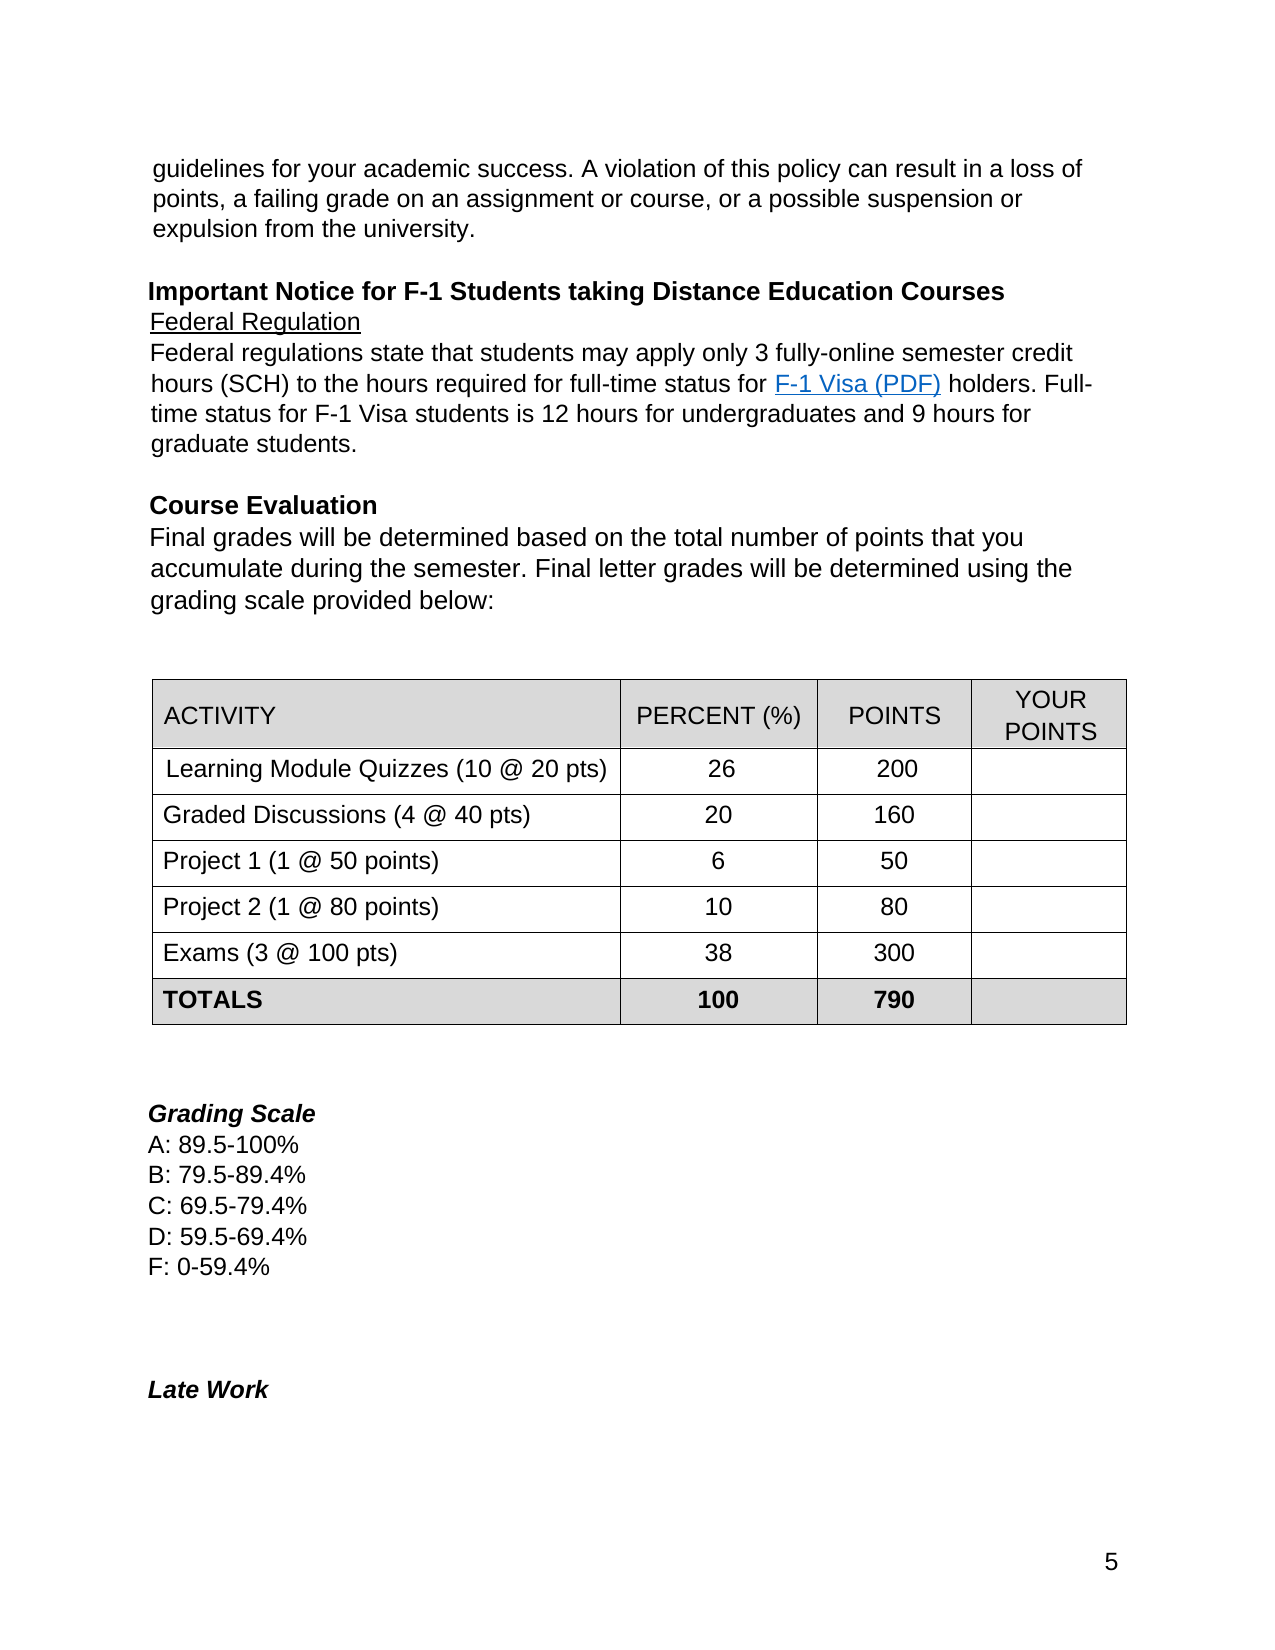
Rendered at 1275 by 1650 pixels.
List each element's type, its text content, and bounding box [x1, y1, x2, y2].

text D: 59.5-69.4% [148, 1222, 1125, 1251]
table_cell 160 [818, 795, 971, 840]
subtitle Course Evaluation [149, 490, 1125, 520]
table_cell [972, 795, 1126, 840]
subtitle Federal Regulation [149, 307, 1125, 336]
subtitle Final grades will be determined based on the total number of points that you accumulate during the semester. Final letter grades will be determined using the grading scale provided below: [149, 522, 1125, 615]
table_header ACTIVITY [153, 680, 620, 747]
table_cell 80 [818, 887, 971, 932]
text B: 79.5-89.4% [148, 1161, 1125, 1189]
table_cell 200 [818, 749, 971, 794]
text A: 89.5-100% [148, 1130, 1125, 1159]
table_cell TOTALS [153, 979, 620, 1024]
subtitle Important Notice for F-1 Students taking Distance Education Courses [148, 276, 1125, 305]
table_cell [972, 979, 1126, 1024]
table_cell Project 1 (1 @ 50 points) [153, 841, 620, 886]
text Federal regulations state that students may apply only 3 fully-online semester credit hours (SCH) to the hours required for full-time status for F-1 Visa (PDF) holders. Full-time status for F-1 Visa students is 12 hours for undergraduates and 9 hours for graduate students. [149, 338, 1125, 457]
table_cell Exams (3 @ 100 pts) [153, 933, 620, 978]
table_header PERCENT (%) [621, 680, 817, 747]
text Late Work [148, 1375, 1125, 1404]
text C: 69.5-79.4% [148, 1191, 1125, 1220]
table_cell Project 2 (1 @ 80 points) [153, 887, 620, 932]
table_cell 26 [621, 749, 817, 794]
table_cell [972, 887, 1126, 932]
table_cell [972, 841, 1126, 886]
table_cell 300 [818, 933, 971, 978]
table_cell [972, 933, 1126, 978]
text F: 0-59.4% [148, 1252, 1125, 1281]
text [151, 154, 1125, 243]
subtitle Grading Scale [148, 1099, 1125, 1128]
table_cell Learning Module Quizzes (10 @ 20 pts) [153, 749, 620, 794]
table_cell 20 [621, 795, 817, 840]
table_cell 50 [818, 841, 971, 886]
table_cell 38 [621, 933, 817, 978]
table_cell 790 [818, 979, 971, 1024]
table_header YOUR POINTS [972, 680, 1126, 747]
table_cell [972, 749, 1126, 794]
table_cell 100 [621, 979, 817, 1024]
table_header POINTS [818, 680, 971, 747]
table_cell 6 [621, 841, 817, 886]
table_cell 10 [621, 887, 817, 932]
table_cell Graded Discussions (4 @ 40 pts) [153, 795, 620, 840]
